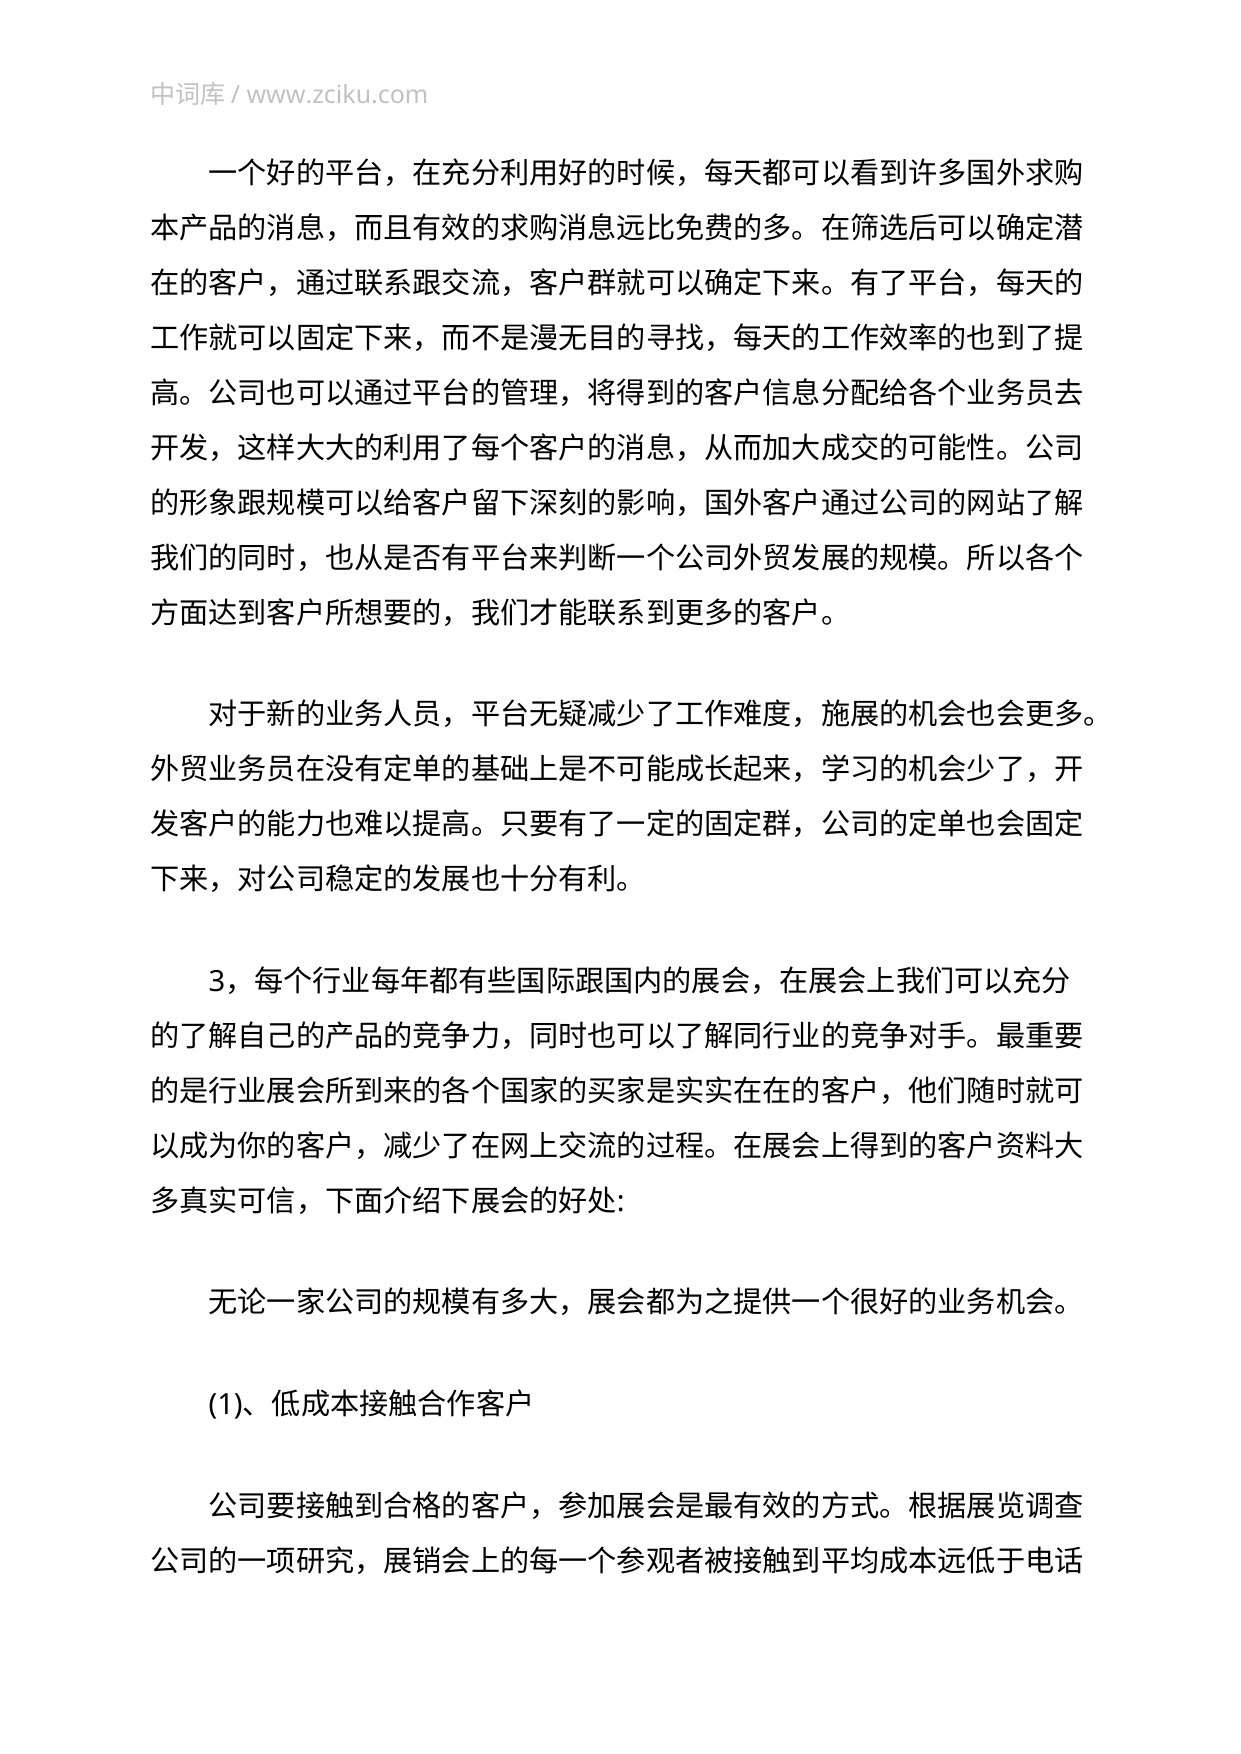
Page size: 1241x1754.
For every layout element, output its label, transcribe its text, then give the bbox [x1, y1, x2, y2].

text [150, 1483, 1090, 1580]
text (1)、低成本接触合作客户 [150, 1381, 1090, 1423]
text 一个好的平台，在充分利用好的时候，每天都可以看到许多国外求购本产品的消息，而且有效的求购消息远比免费的多。在筛选后可以确定潜在的客户，通过联系跟交流，客户群就可以确定下来。有了平台，每天的工作就可以固定下来，而不是漫无目的寻找，每天的工作效率的也到了提高。公司也可以通过平台的管理，将得到的客户信息分配给各个业务员去开发，这样大大的利用了每个客户的消息，从而加大成交的可能性。公司的形象跟规模可以给客户留下深刻的影响，国外客户通过公司的网站了解我们的同时，也从是否有平台来判断一个公司外贸发展的规模。所以各个方面达到客户所想要的，我们才能联系到更多的客户。 [150, 150, 1090, 631]
text 对于新的业务人员，平台无疑减少了工作难度，施展的机会也会更多。外贸业务员在没有定单的基础上是不可能成长起来，学习的机会少了，开发客户的能力也难以提高。只要有了一定的固定群，公司的定单也会固定下来，对公司稳定的发展也十分有利。 [150, 691, 1090, 898]
text 无论一家公司的规模有多大，展会都为之提供一个很好的业务机会。 [150, 1279, 1090, 1321]
text 3，每个行业每年都有些国际跟国内的展会，在展会上我们可以充分的了解自己的产品的竞争力，同时也可以了解同行业的竞争对手。最重要的是行业展会所到来的各个国家的买家是实实在在的客户，他们随时就可以成为你的客户，减少了在网上交流的过程。在展会上得到的客户资料大多真实可信，下面介绍下展会的好处: [150, 957, 1090, 1219]
